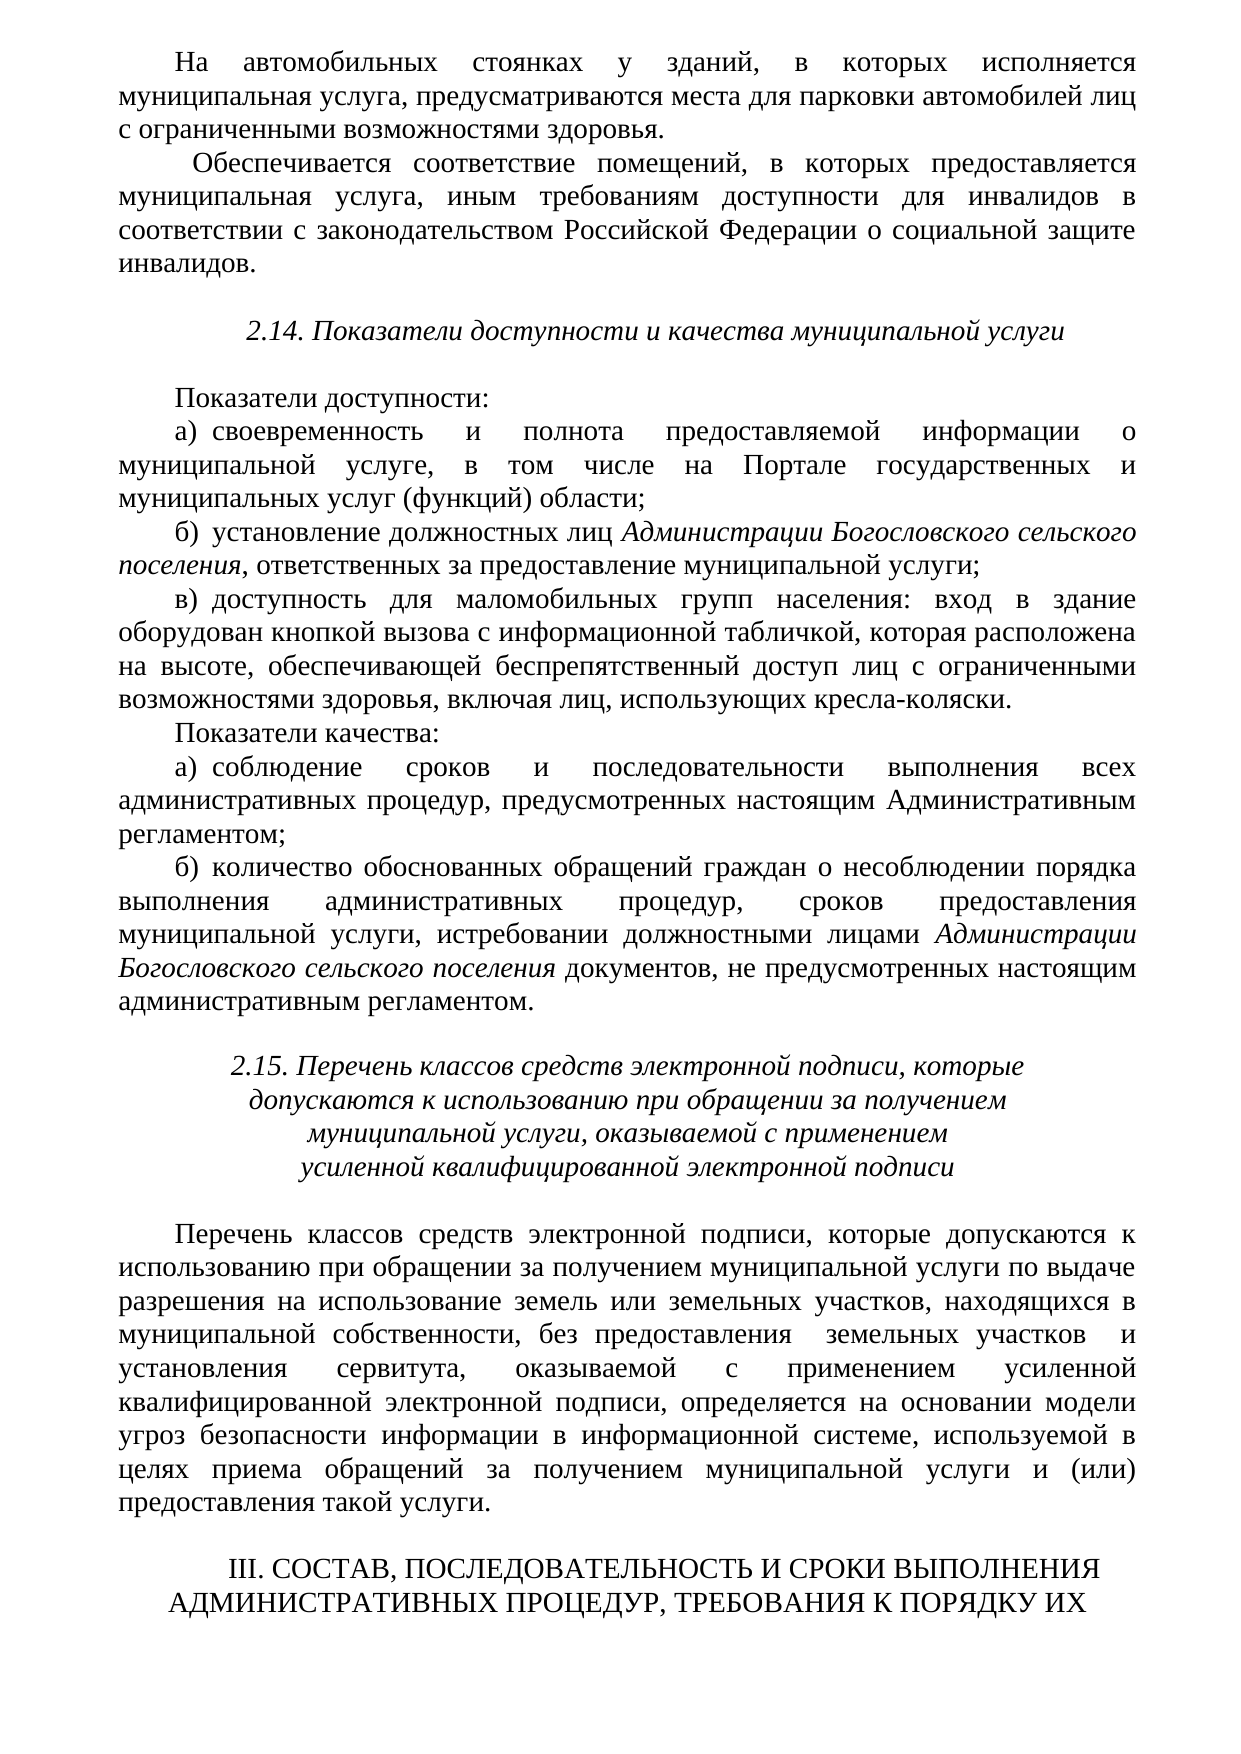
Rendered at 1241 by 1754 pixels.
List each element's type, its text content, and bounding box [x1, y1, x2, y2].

subtitle 2.14. Показатели доступности и качества муниципальной услуги [118, 313, 1137, 346]
text б) установление должностных лиц Администрации Богословского сельского поселения, ответственных за предоставление муниципальной услуги; [118, 514, 1137, 581]
text Показатели доступности: [118, 380, 1137, 413]
text допускаются к использованию при обращении за получением [118, 1082, 1137, 1115]
text а) своевременность и полнота предоставляемой информации о муниципальной услуге, в том числе на Портале государственных и муниципальных услуг (функций) области; [118, 413, 1137, 514]
text б) количество обоснованных обращений граждан о несоблюдении порядка выполнения административных процедур, сроков предоставления муниципальной услуги, истребовании должностными лицами Администрации Богословского сельского поселения документов, не предусмотренных настоящим административным регламентом. [118, 849, 1137, 1017]
text а) соблюдение сроков и последовательности выполнения всех административных процедур, предусмотренных настоящим Административным регламентом; [118, 749, 1137, 849]
text муниципальной услуги, оказываемой с применением [118, 1115, 1137, 1149]
text Обеспечивается соответствие помещений, в которых предоставляется муниципальная услуга, иным требованиям доступности для инвалидов в соответствии с законодательством Российской Федерации о социальной защите инвалидов. [118, 145, 1137, 279]
text Показатели качества: [118, 715, 1137, 749]
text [118, 1551, 1137, 1618]
text На автомобильных стоянках у зданий, в которых исполняется муниципальная услуга, предусматриваются места для парковки автомобилей лиц с ограниченными возможностями здоровья. [118, 44, 1137, 145]
text в) доступность для маломобильных групп населения: вход в здание оборудован кнопкой вызова с информационной табличкой, которая расположена на высоте, обеспечивающей беспрепятственный доступ лиц с ограниченными возможностями здоровья, включая лиц, использующих кресла-коляски. [118, 581, 1137, 715]
text 2.15. Перечень классов средств электронной подписи, которые [118, 1048, 1137, 1082]
text Перечень классов средств электронной подписи, которые допускаются к использованию при обращении за получением муниципальной услуги по выдаче разрешения на использование земель или земельных участков, находящихся в муниципальной собственности, без предоставления земельных участков и установления сервитута, оказываемой с применением усиленной квалифицированной электронной подписи, определяется на основании модели угроз безопасности информации в информационной системе, используемой в целях приема обращений за получением муниципальной услуги и (или) предоставления такой услуги. [118, 1216, 1137, 1518]
text усиленной квалифицированной электронной подписи [118, 1149, 1137, 1182]
